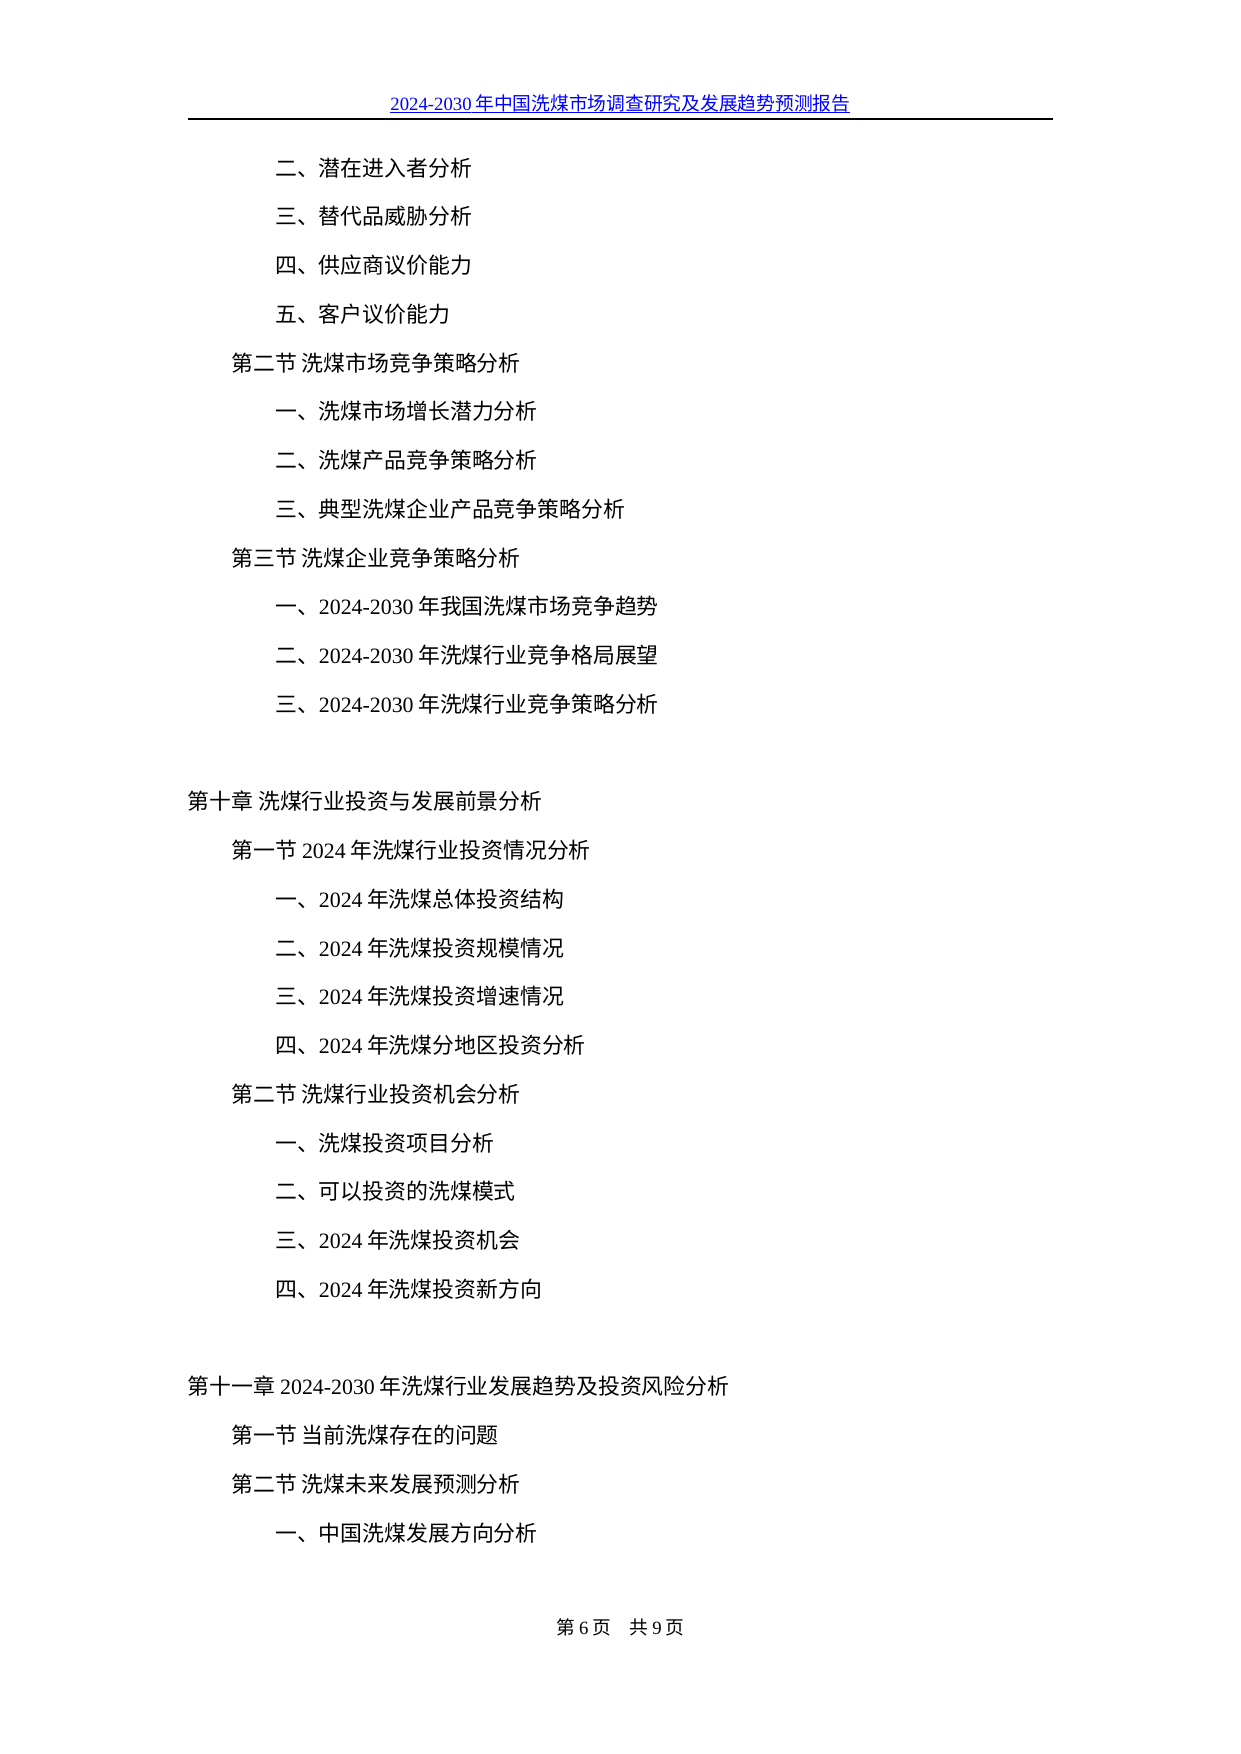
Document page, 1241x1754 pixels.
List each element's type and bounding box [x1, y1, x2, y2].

text [187, 150, 1053, 1548]
